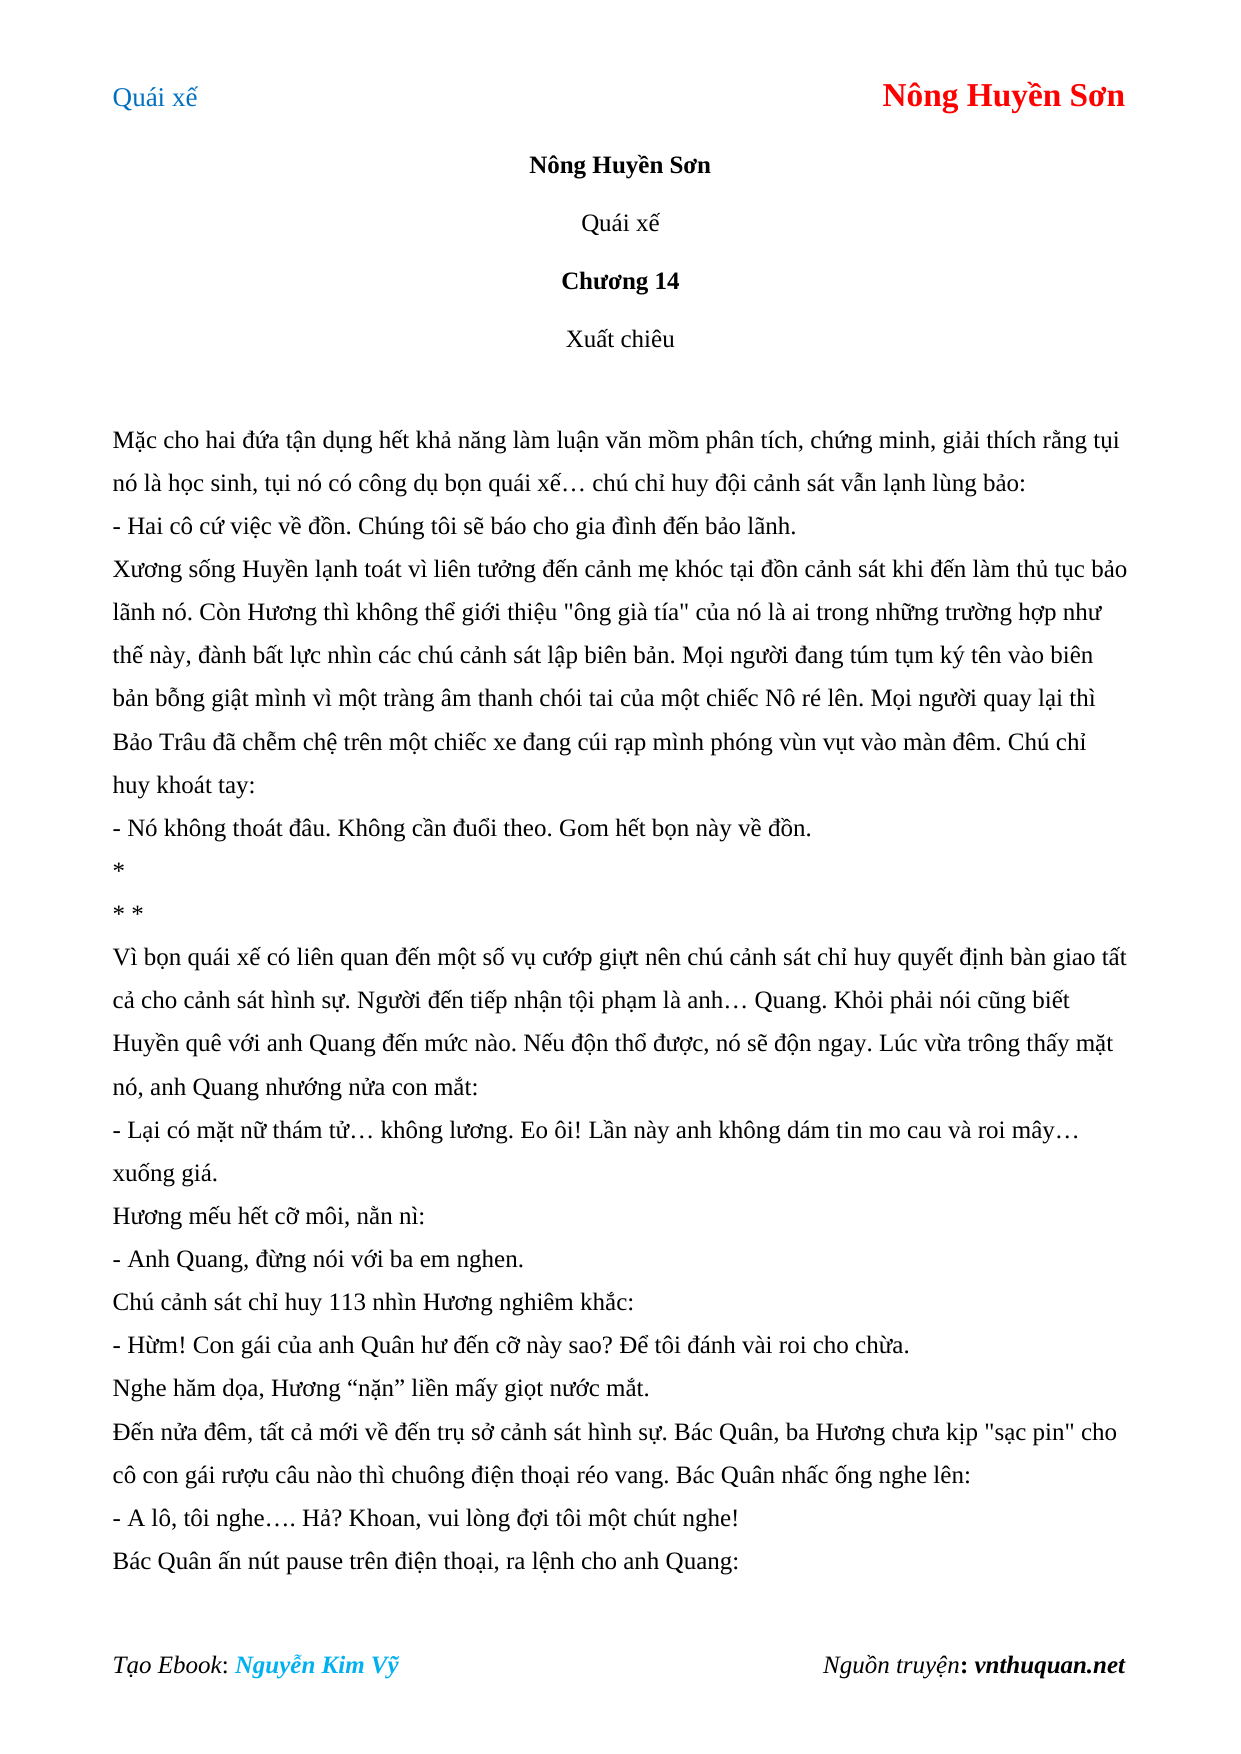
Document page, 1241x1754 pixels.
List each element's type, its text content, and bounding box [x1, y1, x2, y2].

text Xuất chiêu [112, 324, 1128, 352]
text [112, 382, 1128, 1575]
text Chương 14 [112, 266, 1128, 294]
text Nông Huyền Sơn [112, 150, 1128, 179]
text Quái xế [112, 208, 1128, 237]
